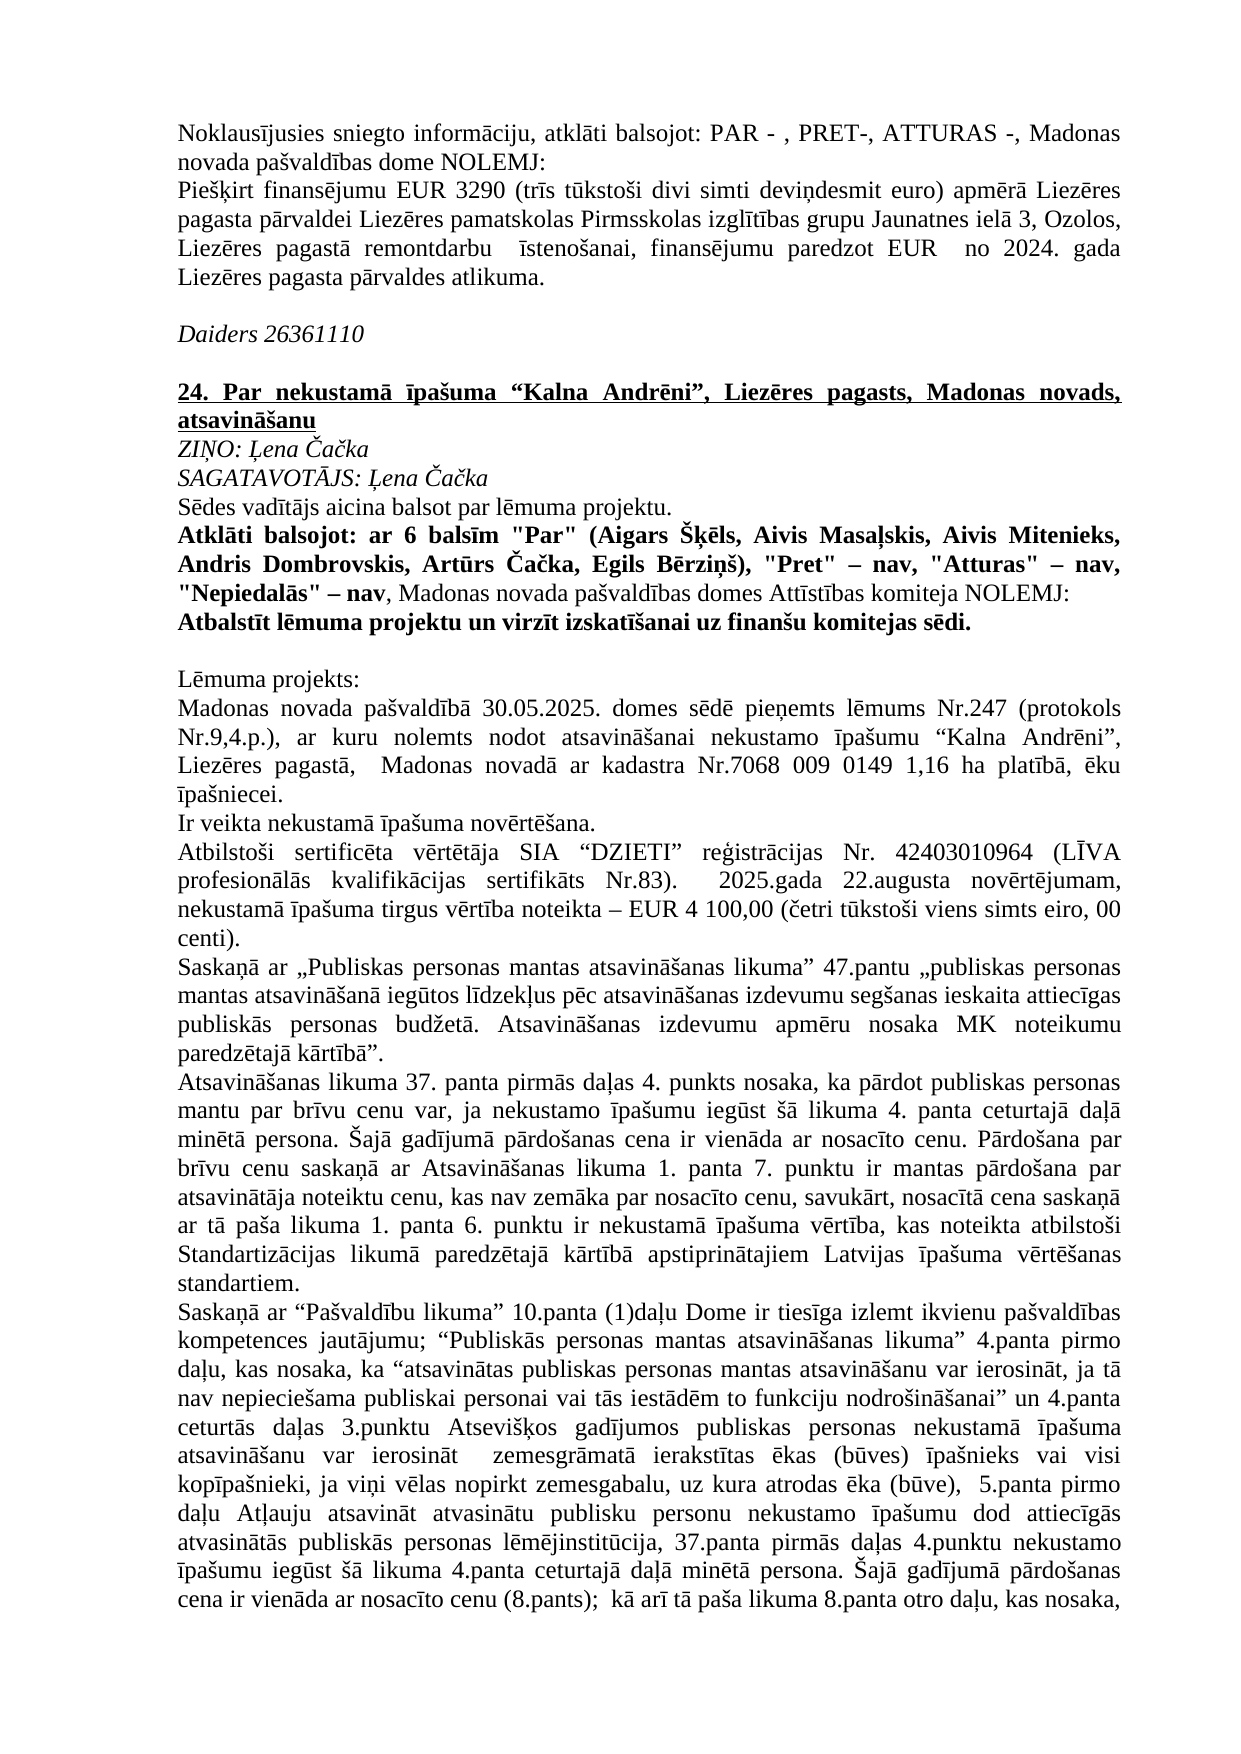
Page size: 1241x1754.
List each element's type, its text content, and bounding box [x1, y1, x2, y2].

text 24. Par nekustamā īpašuma “Kalna Andrēni”, Liezēres pagasts, Madonas novads, atsavināšanu [177, 377, 1122, 402]
text ZIŅO: Ļena Čačka [177, 434, 1122, 463]
text Daiders 26361110 [177, 319, 1122, 348]
text Saskaņā ar „Publiskas personas mantas atsavināšanas likuma” 47.pantu „publiskas personas mantas atsavināšanā iegūtos līdzekļus pēc atsavināšanas izdevumu segšanas ieskaita attiecīgas publiskās personas budžetā. Atsavināšanas izdevumu apmēru nosaka MK noteikumu paredzētajā kārtībā”. [177, 952, 1122, 1067]
text Ir veikta nekustamā īpašuma novērtēšana. [177, 808, 1122, 837]
text Atbilstoši sertificēta vērtētāja SIA “DZIETI” reģistrācijas Nr. 42403010964 (LĪVA profesionālās kvalifikācijas sertifikāts Nr.83). 2025.gada 22.augusta novērtējumam, nekustamā īpašuma tirgus vērtība noteikta – EUR 4 100,00 (četri tūkstoši viens simts eiro, 00 centi). [177, 837, 1122, 952]
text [177, 1297, 1122, 1613]
text Noklausījusies sniegto informāciju, atklāti balsojot: PAR - , PRET-, ATTURAS -, Madonas novada pašvaldības dome NOLEMJ: [177, 118, 1122, 176]
text Atsavināšanas likuma 37. panta pirmās daļas 4. punkts nosaka, ka pārdot publiskas personas mantu par brīvu cenu var, ja nekustamo īpašumu iegūst šā likuma 4. panta ceturtajā daļā minētā persona. Šajā gadījumā pārdošanas cena ir vienāda ar nosacīto cenu. Pārdošana par brīvu cenu saskaņā ar Atsavināšanas likuma 1. panta 7. punktu ir mantas pārdošana par atsavinātāja noteiktu cenu, kas nav zemāka par nosacīto cenu, savukārt, nosacītā cena saskaņā ar tā paša likuma 1. panta 6. punktu ir nekustamā īpašuma vērtība, kas noteikta atbilstoši Standartizācijas likumā paredzētajā kārtībā apstiprinātajiem Latvijas īpašuma vērtēšanas standartiem. [177, 1067, 1122, 1297]
text Piešķirt finansējumu EUR 3290 (trīs tūkstoši divi simti deviņdesmit euro) apmērā Liezēres pagasta pārvaldei Liezēres pamatskolas Pirmsskolas izglītības grupu Jaunatnes ielā 3, Ozolos, Liezēres pagastā remontdarbu īstenošanai, finansējumu paredzot EUR no 2024. gada Liezēres pagasta pārvaldes atlikuma. [177, 176, 1122, 291]
text Madonas novada pašvaldībā 30.05.2025. domes sēdē pieņemts lēmums Nr.247 (protokols Nr.9,4.p.), ar kuru nolemts nodot atsavināšanai nekustamo īpašumu “Kalna Andrēni”, Liezēres pagastā, Madonas novadā ar kadastra Nr.7068 009 0149 1,16 ha platībā, ēku īpašniecei. [177, 693, 1122, 808]
text Lēmuma projekts: [177, 664, 1122, 693]
text 24. Par nekustamā īpašuma “Kalna Andrēni”, Liezēres pagasts, Madonas novads, atsavināšanu [177, 403, 1122, 434]
text SAGATAVOTĀJS: Ļena Čačka [177, 463, 1122, 492]
text Atbalstīt lēmuma projektu un virzīt izskatīšanai uz finanšu komitejas sēdi. [177, 607, 1122, 636]
text Sēdes vadītājs aicina balsot par lēmuma projektu. [177, 492, 1122, 521]
